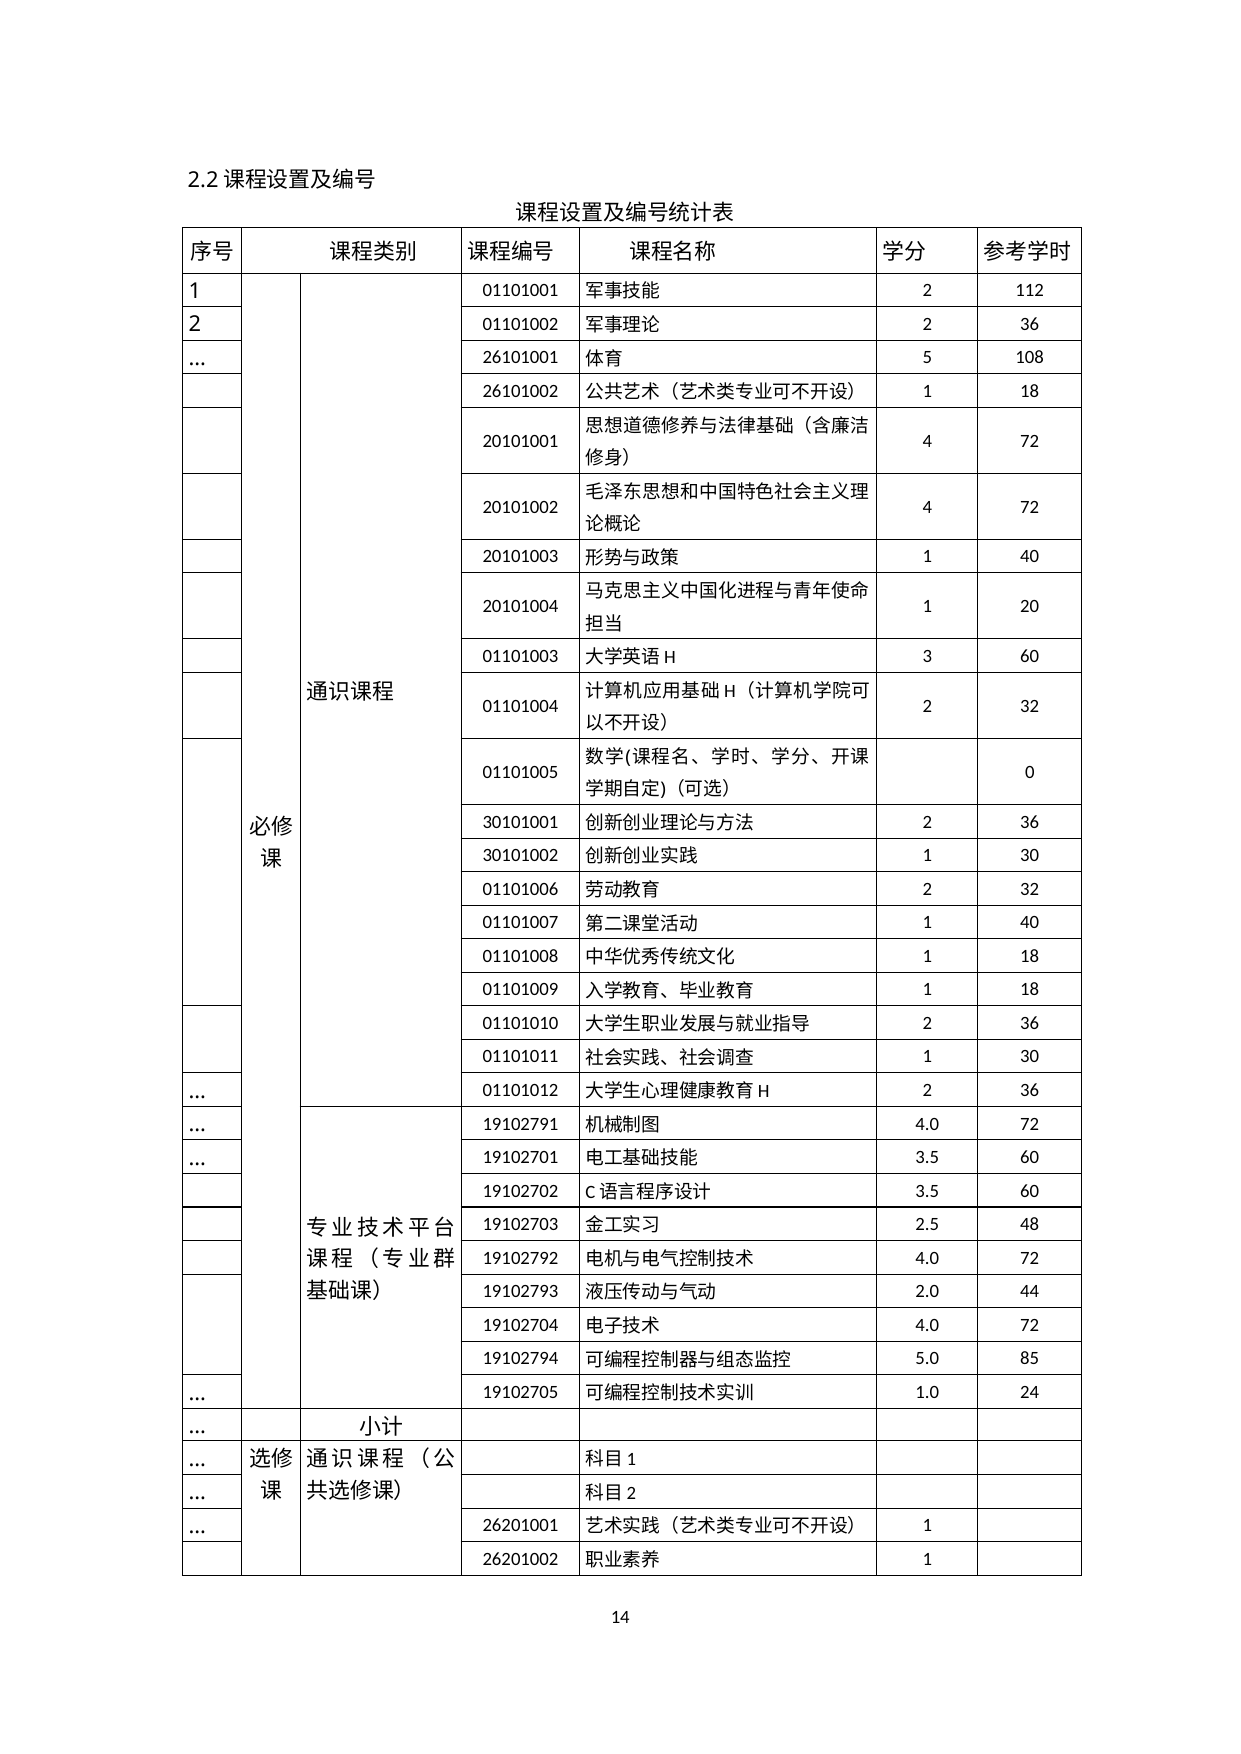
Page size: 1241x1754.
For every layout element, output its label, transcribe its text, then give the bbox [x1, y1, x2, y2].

table_cell 4 [877, 474, 977, 539]
table_cell 20101004 [462, 573, 579, 638]
table_cell [183, 1542, 241, 1574]
table_cell 44 [978, 1275, 1081, 1307]
table_cell 01101007 [462, 906, 579, 938]
table_cell 1 [877, 540, 977, 572]
table_cell 1 [183, 274, 241, 306]
table_cell 数学(课程名、学时、学分、开课学期自定)（可选） [580, 739, 876, 804]
table_cell 20101001 [462, 408, 579, 473]
table_cell ... [183, 1441, 241, 1474]
table_cell [183, 1174, 241, 1206]
table_cell 60 [978, 1174, 1081, 1206]
table_cell [183, 1006, 241, 1072]
table_cell 1 [877, 839, 977, 871]
table_cell [877, 739, 977, 804]
table_cell [183, 639, 241, 672]
table_cell 72 [978, 474, 1081, 539]
table_cell 2 [877, 673, 977, 738]
table_cell 72 [978, 408, 1081, 473]
table_cell 18 [978, 939, 1081, 972]
table_cell [183, 673, 241, 738]
table_cell 36 [978, 307, 1081, 339]
table_cell 2.5 [877, 1208, 977, 1240]
table_cell 职业素养 [580, 1542, 876, 1574]
table_cell 72 [978, 1107, 1081, 1139]
table_cell 思想道德修养与法律基础（含廉洁修身） [580, 408, 876, 473]
table_cell 1.0 [877, 1375, 977, 1408]
table_cell 电子技术 [580, 1308, 876, 1341]
table_cell [462, 1409, 579, 1440]
table_cell 形势与政策 [580, 540, 876, 572]
table_cell 金工实习 [580, 1208, 876, 1240]
table_header 参考学时 [978, 228, 1081, 272]
table_cell [978, 1441, 1081, 1474]
table_cell 毛泽东思想和中国特色社会主义理论概论 [580, 474, 876, 539]
table_cell 20101002 [462, 474, 579, 539]
table_cell 专业技术平台课程（专业群基础课） [301, 1107, 461, 1408]
table_cell 30 [978, 839, 1081, 871]
table_cell 01101011 [462, 1040, 579, 1072]
table_cell 1 [877, 939, 977, 972]
table_cell 艺术实践（艺术类专业可不开设） [580, 1509, 876, 1541]
table_cell 26101002 [462, 374, 579, 407]
table_cell 20101003 [462, 540, 579, 572]
table_cell 01101012 [462, 1073, 579, 1106]
table_cell 30101001 [462, 805, 579, 837]
table_cell 01101006 [462, 872, 579, 904]
table_cell 3.5 [877, 1140, 977, 1173]
table_cell 电工基础技能 [580, 1140, 876, 1173]
table_cell 1 [877, 573, 977, 638]
table_cell 24 [978, 1375, 1081, 1408]
table_cell 1 [877, 374, 977, 407]
table_cell [978, 1509, 1081, 1541]
table_cell 1 [877, 906, 977, 938]
table_cell 1 [877, 1542, 977, 1574]
table_cell 26201001 [462, 1509, 579, 1541]
table_cell [183, 1241, 241, 1273]
table_cell 2 [877, 1073, 977, 1106]
table_cell [183, 1275, 241, 1374]
table_cell [242, 1409, 300, 1440]
table_cell [877, 1409, 977, 1440]
table_cell 通识课程 [301, 274, 461, 1106]
table_cell [183, 474, 241, 539]
table_cell 18 [978, 374, 1081, 407]
table_cell 2 [183, 307, 241, 339]
text 课程设置及编号统计表 [187, 194, 1053, 227]
table_cell ... [183, 341, 241, 373]
table_cell 科目2 [580, 1475, 876, 1507]
table_cell 30101002 [462, 839, 579, 871]
table_cell 选修课 [242, 1441, 300, 1574]
table_cell 40 [978, 906, 1081, 938]
table_cell 01101009 [462, 973, 579, 1005]
table_cell 2 [877, 307, 977, 339]
table_cell 19102704 [462, 1308, 579, 1341]
table_cell 01101003 [462, 639, 579, 672]
table_cell [183, 573, 241, 638]
table_cell 1 [877, 1040, 977, 1072]
table_cell 36 [978, 1073, 1081, 1106]
table_cell 32 [978, 872, 1081, 904]
table_cell 40 [978, 540, 1081, 572]
table_cell 5 [877, 341, 977, 373]
table_cell 19102702 [462, 1174, 579, 1206]
table_cell ... [183, 1073, 241, 1106]
table_cell 4 [877, 408, 977, 473]
table_cell 创新创业理论与方法 [580, 805, 876, 837]
table_cell 2 [877, 274, 977, 306]
table_cell 20 [978, 573, 1081, 638]
table_header 学分 [877, 228, 977, 272]
table_cell ... [183, 1409, 241, 1440]
table_cell 30 [978, 1040, 1081, 1072]
table_cell 01101005 [462, 739, 579, 804]
table_header 课程类别 [242, 228, 461, 272]
table_cell 科目1 [580, 1441, 876, 1474]
table_cell 36 [978, 1006, 1081, 1039]
table_cell 通识课程（公共选修课） [301, 1441, 461, 1574]
table_cell [580, 1409, 876, 1440]
table_cell ... [183, 1107, 241, 1139]
table_cell 0 [978, 739, 1081, 804]
table_cell [462, 1441, 579, 1474]
table_cell 19102792 [462, 1241, 579, 1273]
table_cell 大学生职业发展与就业指导 [580, 1006, 876, 1039]
table_cell 36 [978, 805, 1081, 837]
table_cell 19102793 [462, 1275, 579, 1307]
table_cell 创新创业实践 [580, 839, 876, 871]
table_cell 体育 [580, 341, 876, 373]
table_cell 机械制图 [580, 1107, 876, 1139]
table_cell 3.5 [877, 1174, 977, 1206]
table_cell 3 [877, 639, 977, 672]
table_cell [183, 1208, 241, 1240]
table_cell 第二课堂活动 [580, 906, 876, 938]
table_cell 60 [978, 639, 1081, 672]
table_cell 60 [978, 1140, 1081, 1173]
table_cell ... [183, 1475, 241, 1507]
table_cell [183, 540, 241, 572]
table_cell 5.0 [877, 1342, 977, 1374]
table_cell 2 [877, 1006, 977, 1039]
table_cell 72 [978, 1308, 1081, 1341]
text 2.2课程设置及编号 [187, 162, 1053, 194]
table_cell [978, 1475, 1081, 1507]
table_cell 劳动教育 [580, 872, 876, 904]
table_cell [183, 374, 241, 407]
table_cell 液压传动与气动 [580, 1275, 876, 1307]
table_cell 马克思主义中国化进程与青年使命担当 [580, 573, 876, 638]
table_cell 必修课 [242, 274, 300, 1408]
table_cell 4.0 [877, 1241, 977, 1273]
table_cell 可编程控制器与组态监控 [580, 1342, 876, 1374]
table_cell 01101001 [462, 274, 579, 306]
table_cell [978, 1542, 1081, 1574]
table_cell 公共艺术（艺术类专业可不开设） [580, 374, 876, 407]
table_cell 入学教育、毕业教育 [580, 973, 876, 1005]
table_cell 可编程控制技术实训 [580, 1375, 876, 1408]
table_cell 4.0 [877, 1107, 977, 1139]
table_cell 19102791 [462, 1107, 579, 1139]
table_header 课程名称 [580, 228, 876, 272]
table_cell 112 [978, 274, 1081, 306]
table_cell 小计 [301, 1409, 461, 1440]
table_cell 01101002 [462, 307, 579, 339]
table_cell 48 [978, 1208, 1081, 1240]
table_header 课程编号 [462, 228, 579, 272]
table_cell 大学英语Η [580, 639, 876, 672]
table_cell [183, 408, 241, 473]
table_cell 72 [978, 1241, 1081, 1273]
table_cell 01101004 [462, 673, 579, 738]
table_header 序号 [183, 228, 241, 272]
table_cell C语言程序设计 [580, 1174, 876, 1206]
table_cell 4.0 [877, 1308, 977, 1341]
table_cell [877, 1441, 977, 1474]
table_cell [462, 1475, 579, 1507]
table_cell 2.0 [877, 1275, 977, 1307]
table_cell 中华优秀传统文化 [580, 939, 876, 972]
table_cell 85 [978, 1342, 1081, 1374]
table_cell 108 [978, 341, 1081, 373]
table_cell 电机与电气控制技术 [580, 1241, 876, 1273]
table_cell 1 [877, 1509, 977, 1541]
table_cell 2 [877, 805, 977, 837]
table_cell 01101008 [462, 939, 579, 972]
table_cell [978, 1409, 1081, 1440]
table_cell 2 [877, 872, 977, 904]
table_cell 社会实践、社会调查 [580, 1040, 876, 1072]
table_cell 19102701 [462, 1140, 579, 1173]
table_cell 大学生心理健康教育Η [580, 1073, 876, 1106]
table_cell 18 [978, 973, 1081, 1005]
table_cell 26201002 [462, 1542, 579, 1574]
table_cell 01101010 [462, 1006, 579, 1039]
table_cell 1 [877, 973, 977, 1005]
table_cell 26101001 [462, 341, 579, 373]
table_cell ... [183, 1509, 241, 1541]
table_cell ... [183, 1375, 241, 1408]
table_cell 军事理论 [580, 307, 876, 339]
table_cell 32 [978, 673, 1081, 738]
table_cell 19102703 [462, 1208, 579, 1240]
table_cell 计算机应用基础Η（计算机学院可以不开设） [580, 673, 876, 738]
table_cell 19102705 [462, 1375, 579, 1408]
table_cell 军事技能 [580, 274, 876, 306]
table_cell 19102794 [462, 1342, 579, 1374]
table_cell [183, 739, 241, 1005]
table_cell [877, 1475, 977, 1507]
table_cell ... [183, 1140, 241, 1173]
